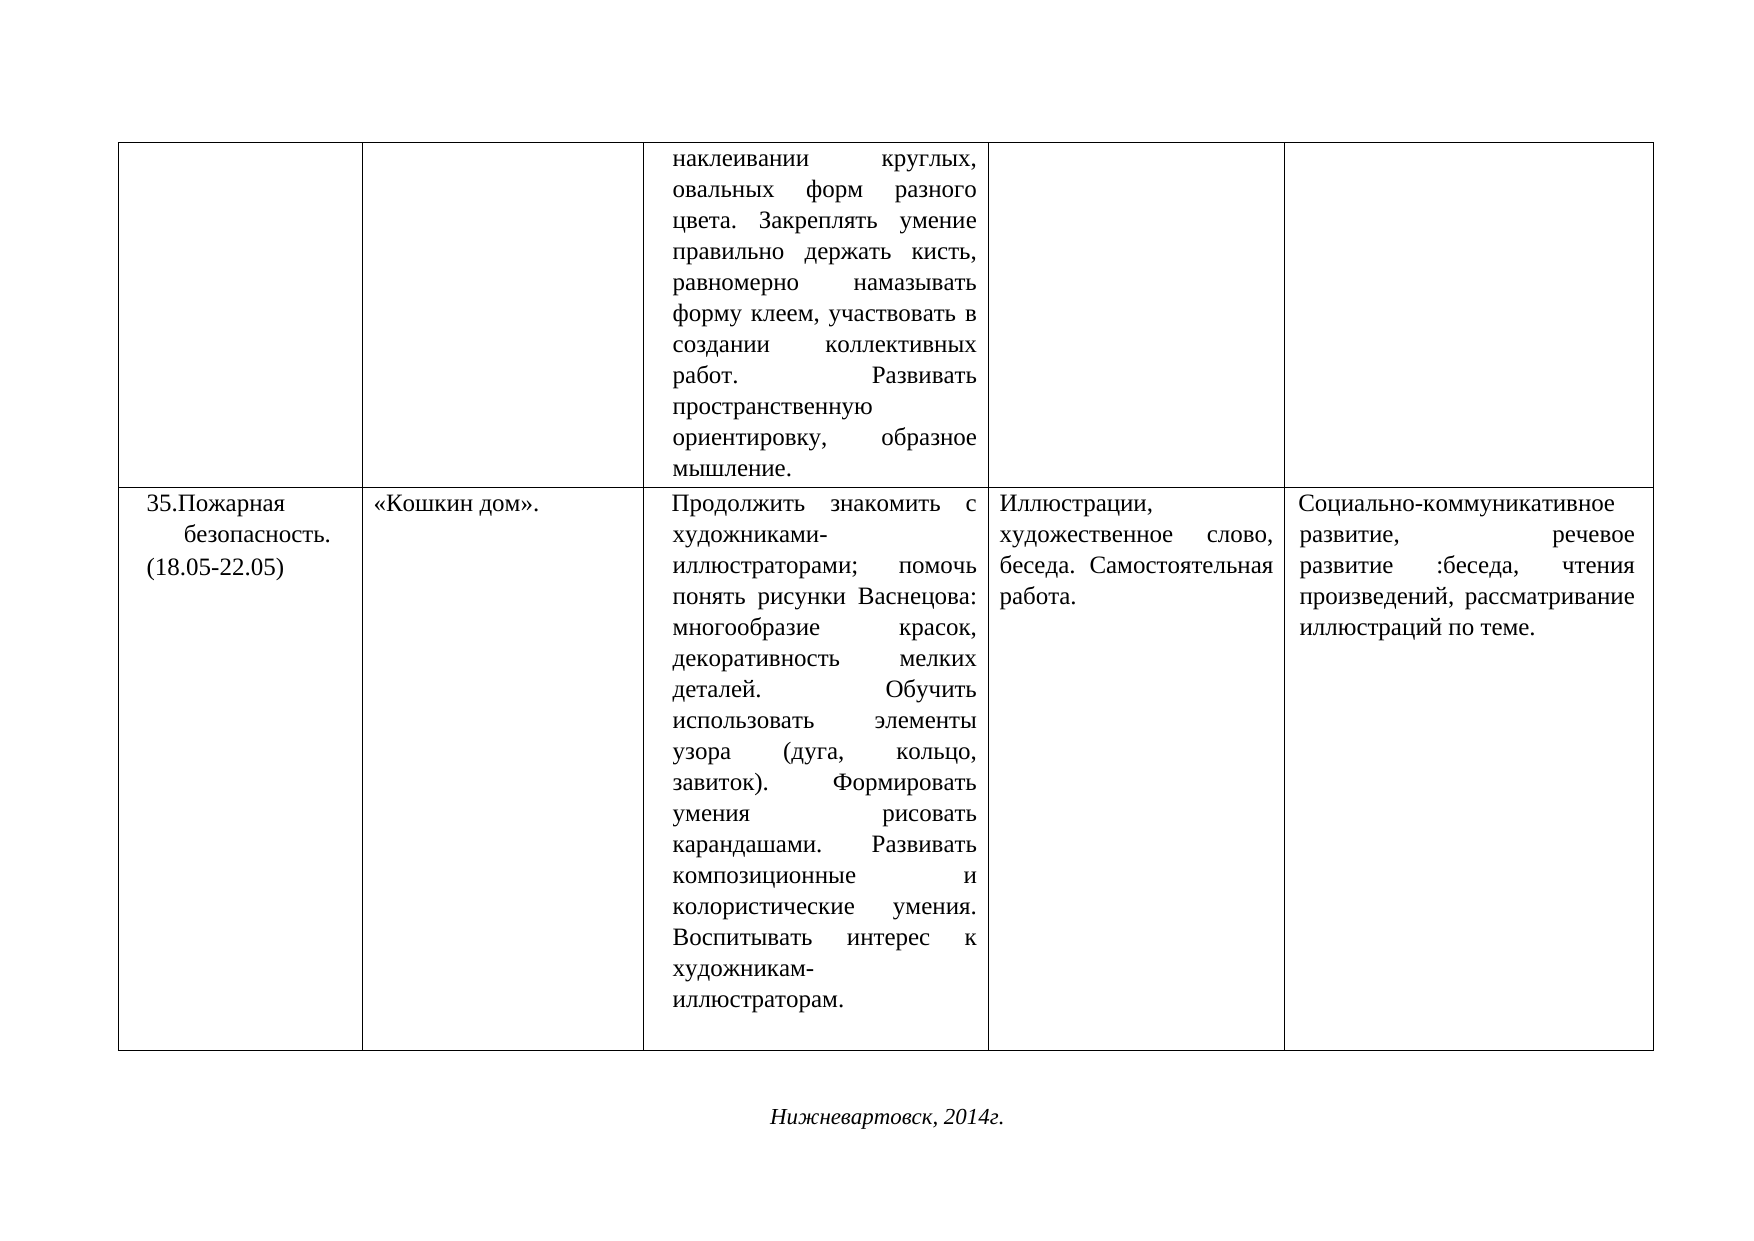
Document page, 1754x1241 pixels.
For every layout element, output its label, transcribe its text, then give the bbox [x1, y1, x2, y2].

table_cell Иллюстрации, художественное слово, беседа. Самостоятельная работа. [989, 488, 1284, 1050]
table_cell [363, 143, 643, 487]
table_cell Продолжить знакомить с художниками- иллюстраторами; помочь понять рисунки Васнецова: многообразие красок, декоративность мелких деталей. Обучить использовать элементы узора (дуга, кольцо, завиток). Формировать умения рисовать карандашами. Развивать композиционные и колористические умения. Воспитывать интерес к художникам- иллюстраторам. [644, 488, 988, 1050]
table_cell 35.Пожарная безопасность. (18.05-22.05) [119, 488, 362, 1050]
table_cell [119, 143, 362, 487]
table_cell «Кошкин дом». [363, 488, 643, 1050]
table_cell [644, 143, 988, 487]
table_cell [1285, 488, 1653, 1050]
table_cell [989, 143, 1284, 487]
